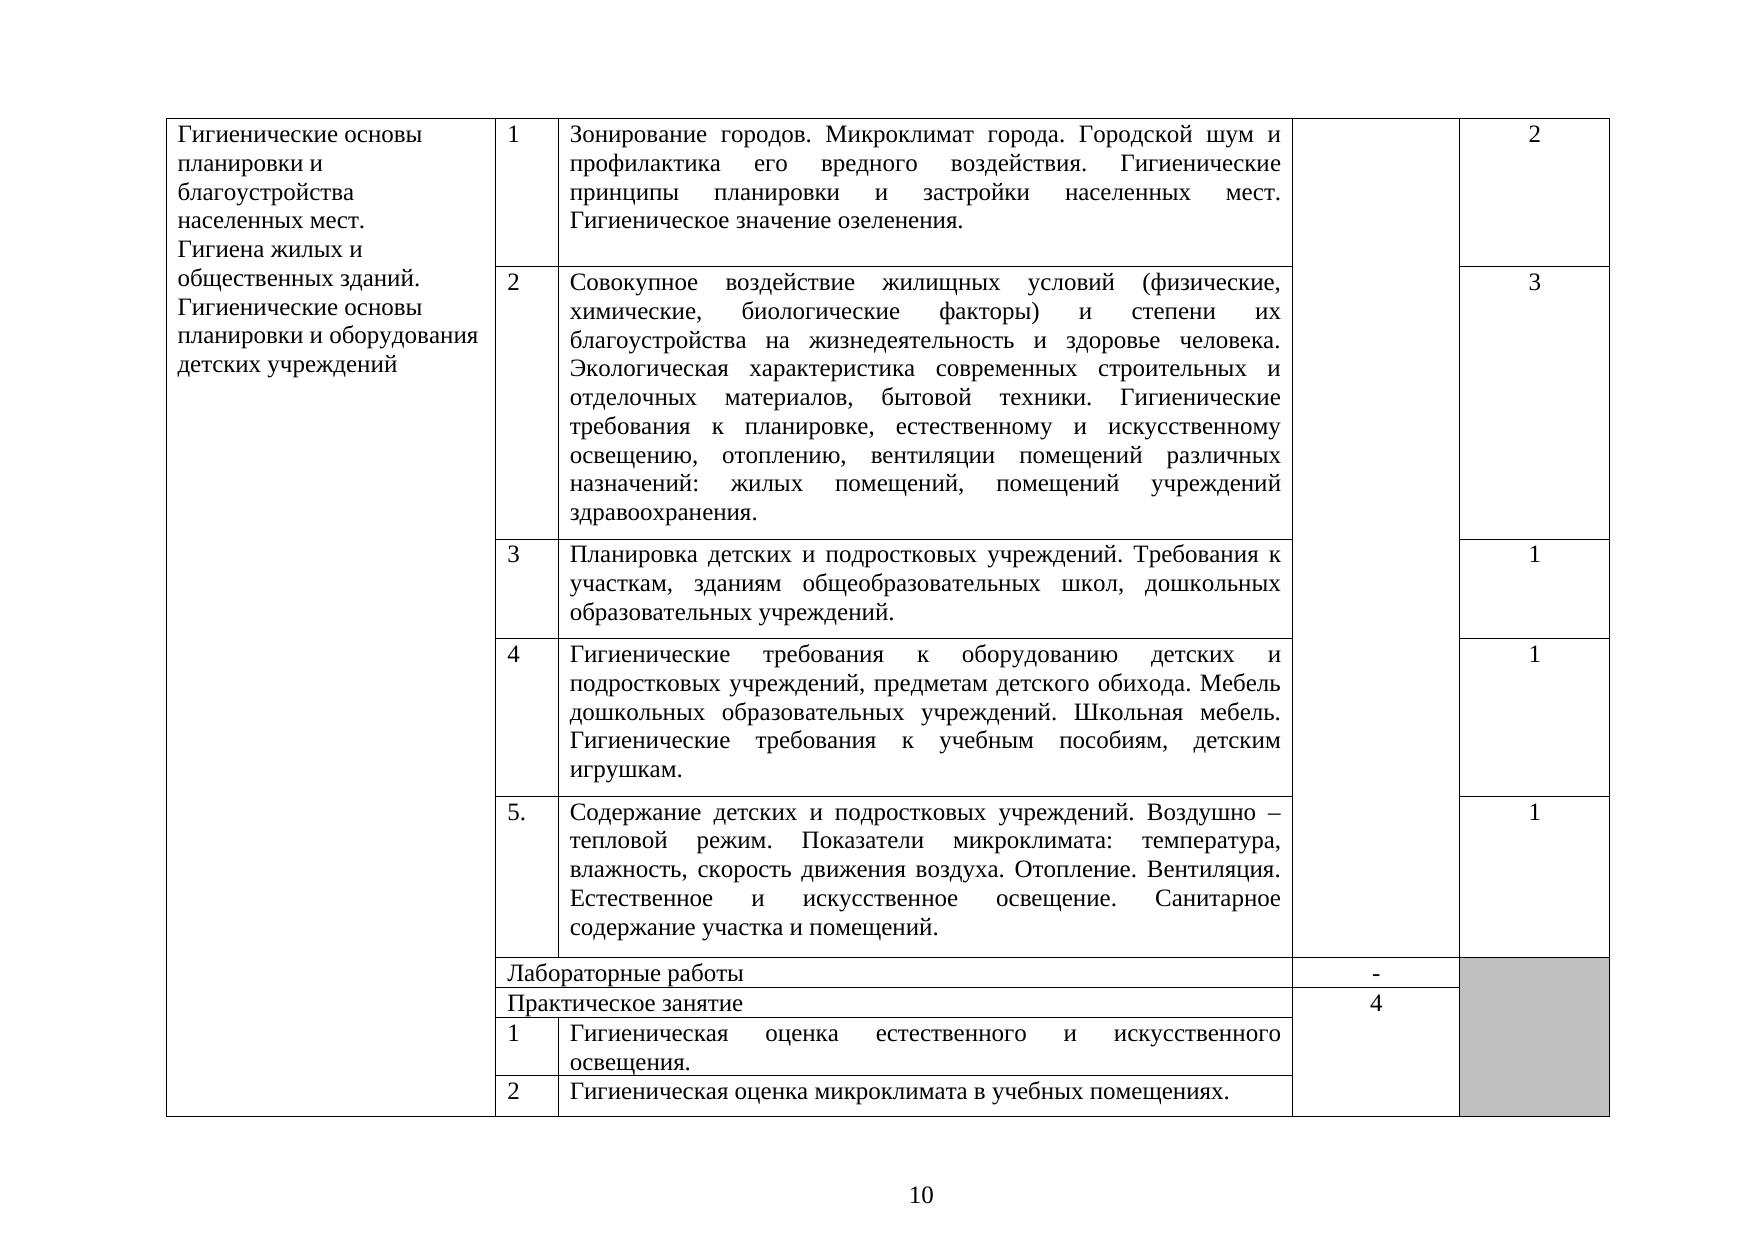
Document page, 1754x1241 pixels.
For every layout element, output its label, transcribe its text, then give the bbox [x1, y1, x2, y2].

table_cell 2 [496, 267, 558, 538]
table_cell 1 [496, 1018, 558, 1075]
table_cell 4 [1293, 988, 1459, 1116]
table_cell 4 [496, 639, 558, 796]
table_cell 1 [1460, 797, 1609, 957]
table_cell Содержание детских и подростковых учреждений. Воздушно – тепловой режим. Показатели микроклимата: температура, влажность, скорость движения воздуха. Отопление. Вентиляция. Естественное и искусственное освещение. Санитарное содержание участка и помещений. [559, 797, 1292, 957]
table_cell Зонирование городов. Микроклимат города. Городской шум и профилактика его вредного воздействия. Гигиенические принципы планировки и застройки населенных мест. Гигиеническое значение озеленения. [559, 119, 1292, 266]
table_cell Практическое занятие [496, 988, 1292, 1017]
table_cell 6 [1293, 119, 1459, 957]
table_cell Гигиеническая оценка микроклимата в учебных помещениях. [559, 1076, 1292, 1116]
table_cell 1 [496, 119, 558, 266]
table_cell Совокупное воздействие жилищных условий (физические, химические, биологические факторы) и степени их благоустройства на жизнедеятельность и здоровье человека. Экологическая характеристика современных строительных и отделочных материалов, бытовой техники. Гигиенические требования к планировке, естественному и искусственному освещению, отоплению, вентиляции помещений различных назначений: жилых помещений, помещений учреждений здравоохранения. [559, 267, 1292, 538]
table_cell - [1293, 958, 1459, 987]
table_cell 2 [496, 1076, 558, 1116]
table_cell 1 [1460, 540, 1609, 638]
table_cell 3 [1460, 267, 1609, 538]
table_cell 1 [1460, 639, 1609, 796]
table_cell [167, 119, 495, 1116]
table_cell 5. [496, 797, 558, 957]
table_cell 2 [1460, 119, 1609, 266]
table_cell [1460, 958, 1609, 1116]
table_cell Лабораторные работы [496, 958, 1292, 987]
table_cell 3 [496, 540, 558, 638]
table_cell Планировка детских и подростковых учреждений. Требования к участкам, зданиям общеобразовательных школ, дошкольных образовательных учреждений. [559, 540, 1292, 638]
table_cell Гигиеническая оценка естественного и искусственного освещения. [559, 1018, 1292, 1075]
table_cell Гигиенические требования к оборудованию детских и подростковых учреждений, предметам детского обихода. Мебель дошкольных образовательных учреждений. Школьная мебель. Гигиенические требования к учебным пособиям, детским игрушкам. [559, 639, 1292, 796]
